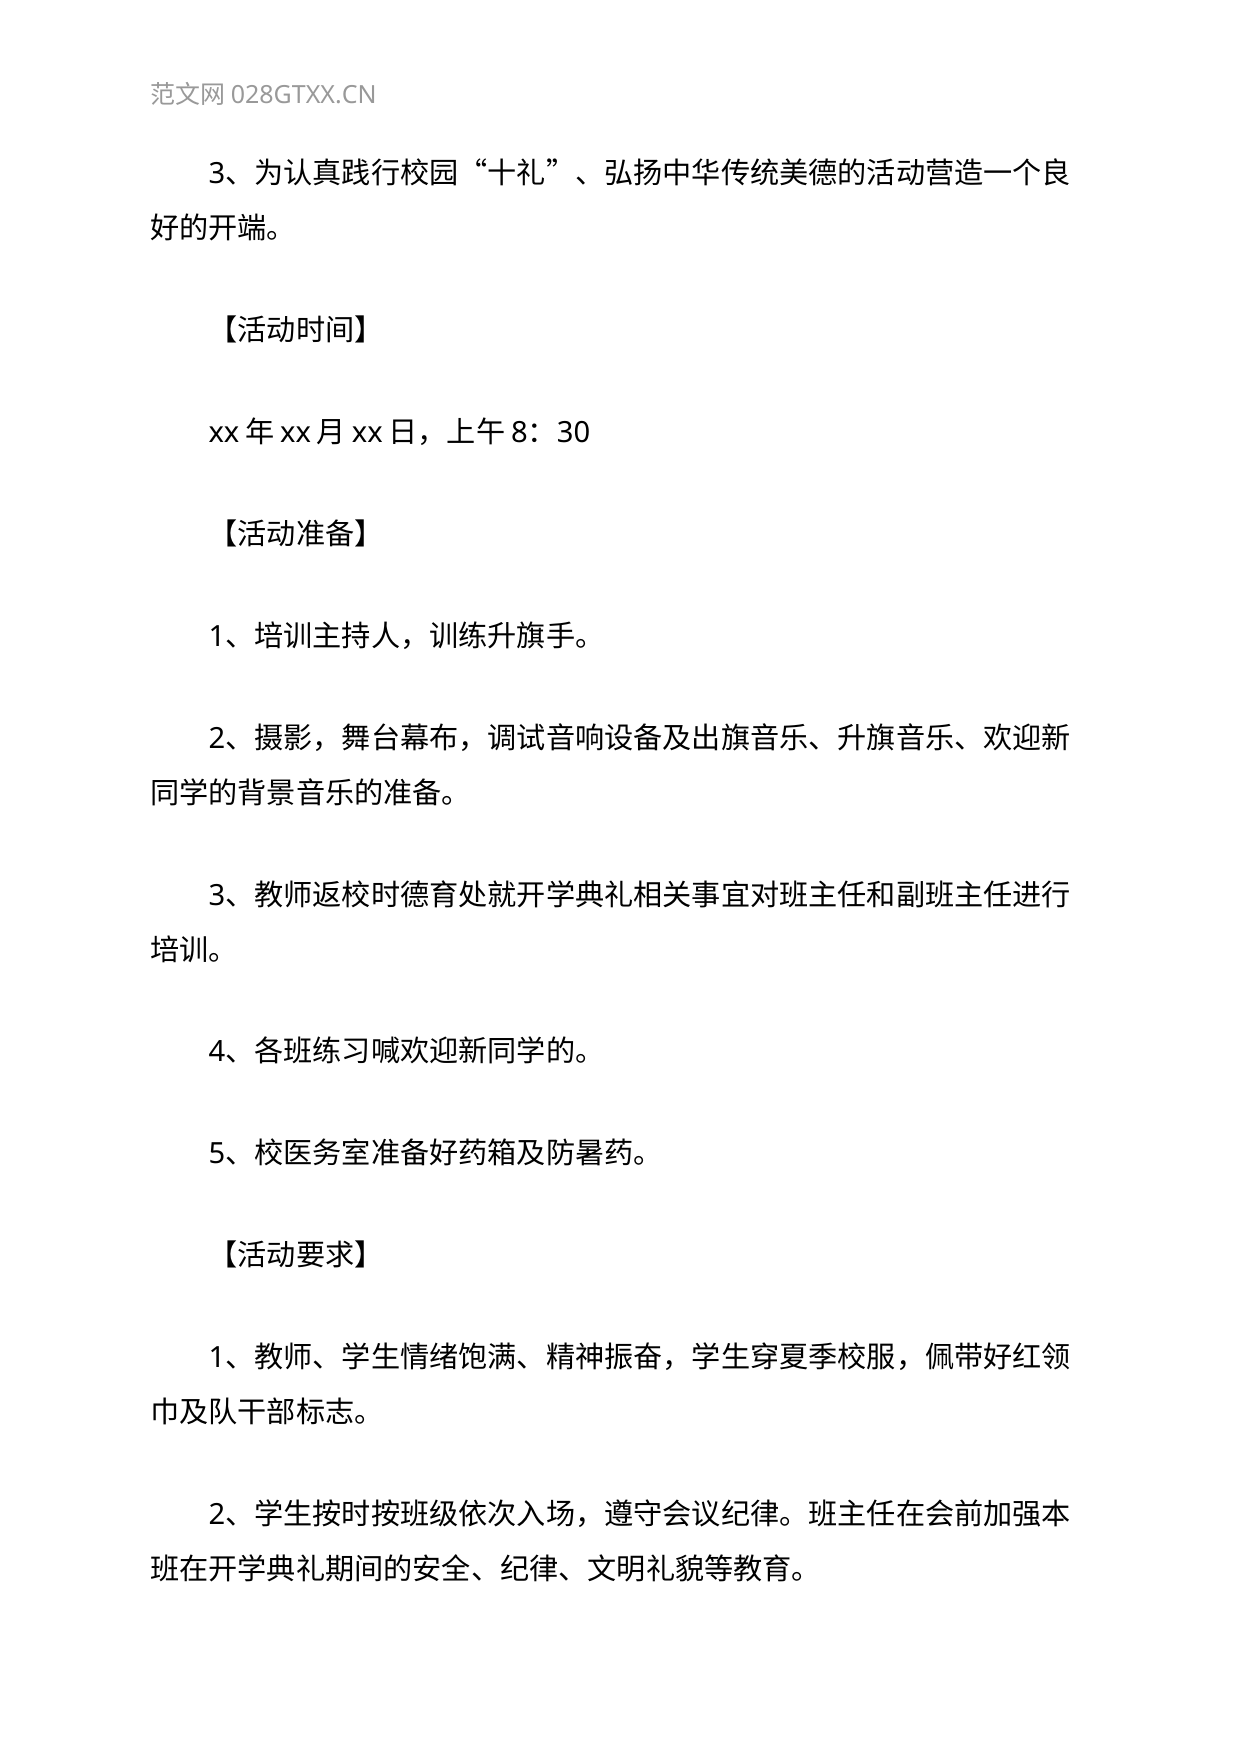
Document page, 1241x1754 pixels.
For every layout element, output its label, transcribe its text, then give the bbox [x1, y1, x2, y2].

text 3、为认真践行校园“十礼”、弘扬中华传统美德的活动营造一个良好的开端。 [150, 150, 1090, 247]
text 1、教师、学生情绪饱满、精神振奋，学生穿夏季校服，佩带好红领巾及队干部标志。 [150, 1333, 1090, 1431]
text 1、培训主持人，训练升旗手。 [150, 612, 1090, 655]
text 2、学生按时按班级依次入场，遵守会议纪律。班主任在会前加强本班在开学典礼期间的安全、纪律、文明礼貌等教育。 [150, 1490, 1090, 1588]
text 5、校医务室准备好药箱及防暑药。 [150, 1130, 1090, 1172]
text 【活动要求】 [150, 1232, 1090, 1274]
text 2、摄影，舞台幕布，调试音响设备及出旗音乐、升旗音乐、欢迎新同学的背景音乐的准备。 [150, 714, 1090, 812]
text 3、教师返校时德育处就开学典礼相关事宜对班主任和副班主任进行培训。 [150, 871, 1090, 968]
text 【活动时间】 [150, 307, 1090, 349]
text xx年xx月xx日，上午8：30 [150, 408, 1090, 451]
text 4、各班练习喊欢迎新同学的。 [150, 1028, 1090, 1070]
text 【活动准备】 [150, 511, 1090, 553]
